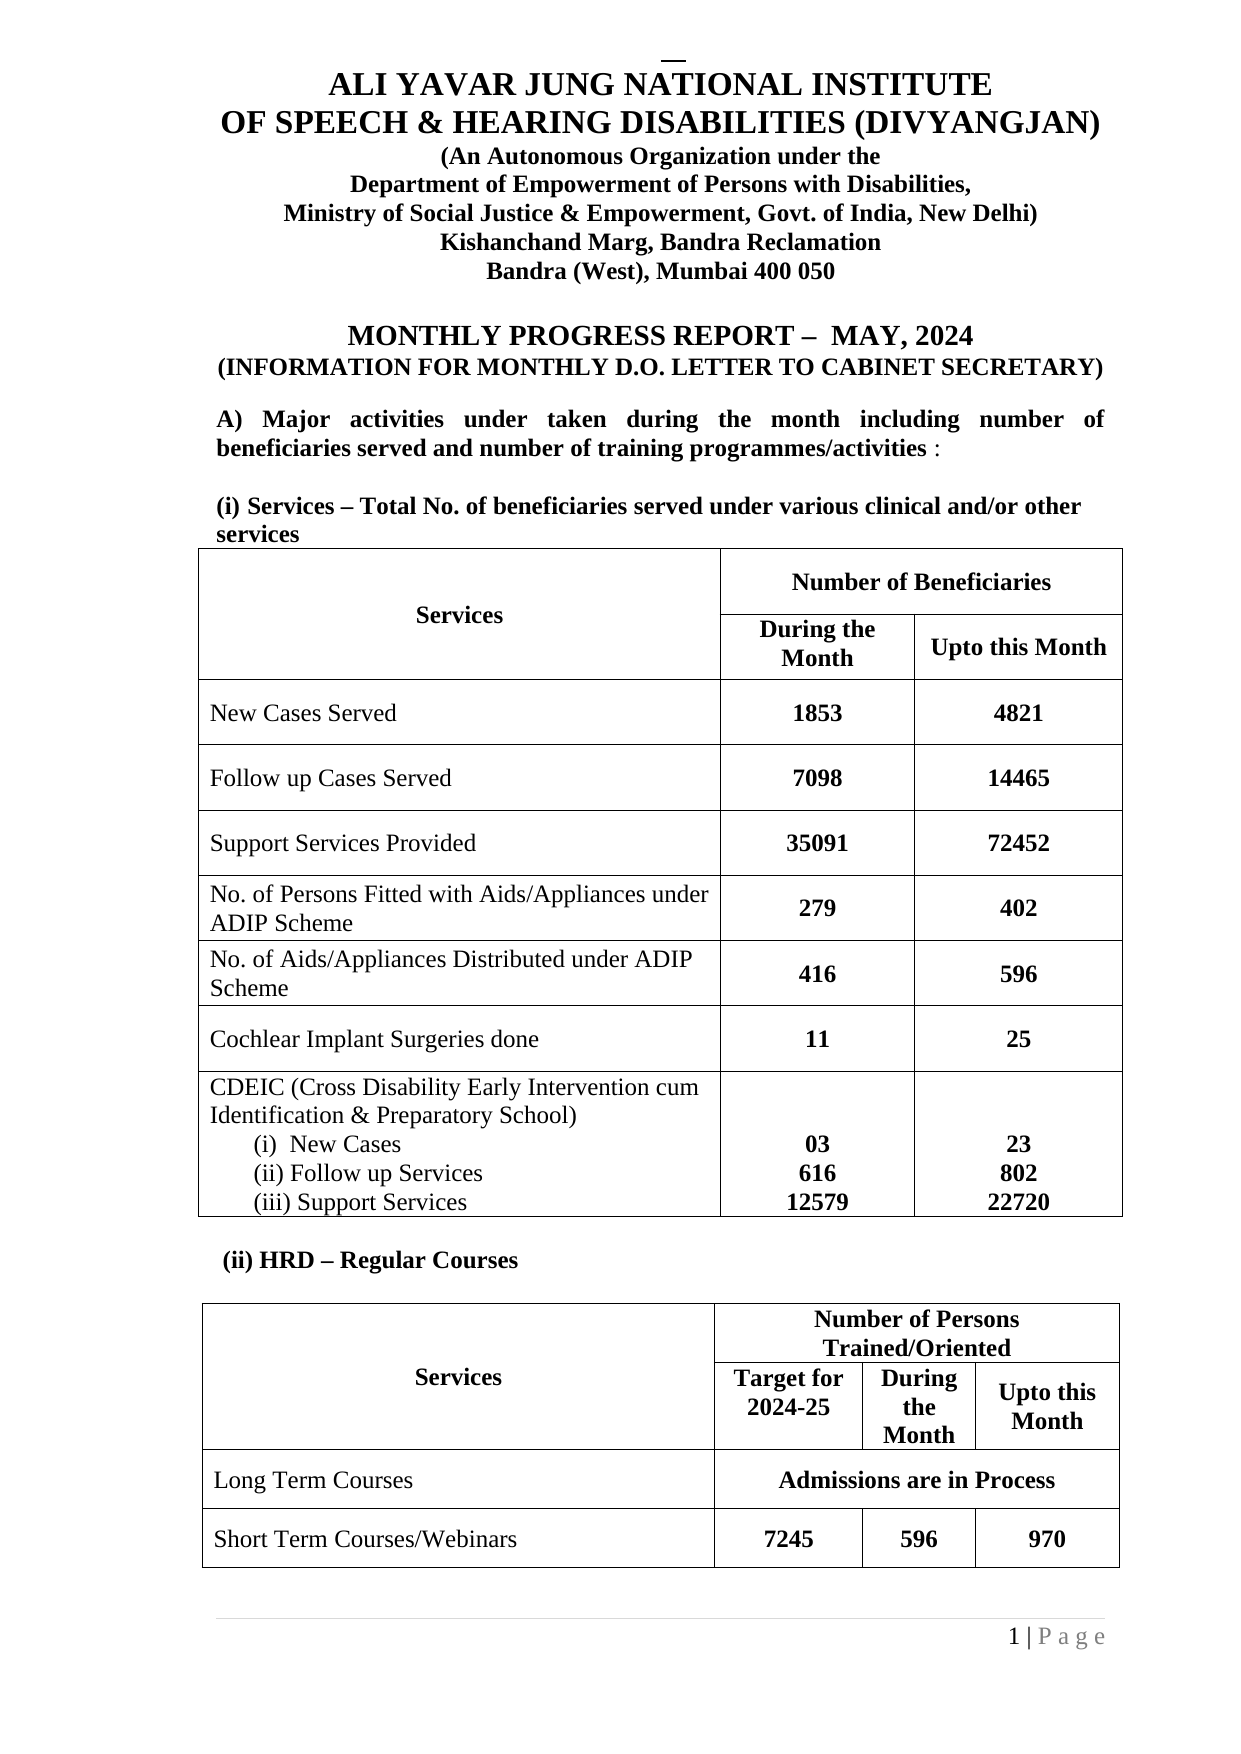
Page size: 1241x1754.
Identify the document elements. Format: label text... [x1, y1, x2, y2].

table_cell During the Month [721, 615, 914, 679]
table_cell 4821 [915, 680, 1122, 744]
table_cell Support Services Provided [199, 811, 720, 875]
text Ministry of Social Justice & Empowerment, Govt. of India, New Delhi) [216, 198, 1105, 227]
text (i) Services – Total No. of beneficiaries served under various clinical and/or other services [216, 491, 1105, 548]
table_header Services [203, 1304, 714, 1449]
text Kishanchand Marg, Bandra Reclamation [216, 227, 1105, 256]
table_cell Follow up Cases Served [199, 745, 720, 809]
table_cell Short Term Courses/Webinars [203, 1509, 714, 1567]
table_cell Upto this Month [915, 615, 1122, 679]
table_cell 11 [721, 1006, 914, 1071]
subtitle (INFORMATION FOR MONTHLY D.O. LETTER TO CABINET SECRETARY) [216, 352, 1105, 380]
table_cell New Cases Served [199, 680, 720, 744]
table_cell 72452 [915, 811, 1122, 875]
table_cell No. of Aids/Appliances Distributed under ADIP Scheme [199, 941, 720, 1005]
table_cell 23 802 22720 [915, 1072, 1122, 1216]
text Department of Empowerment of Persons with Disabilities, [216, 169, 1105, 198]
table_cell 35091 [721, 811, 914, 875]
table_cell Cochlear Implant Surgeries done [199, 1006, 720, 1071]
table_cell 970 [976, 1509, 1119, 1567]
table_cell During the Month [863, 1363, 975, 1449]
table_cell Admissions are in Process [715, 1450, 1119, 1508]
table_cell 03 616 12579 [721, 1072, 914, 1216]
table_cell 7245 [715, 1509, 862, 1567]
table_cell CDEIC (Cross Disability Early Intervention cum Identification & Preparatory School) (i) New Cases (ii) Follow up Services (iii) Support Services [199, 1072, 720, 1216]
text A) Major activities under taken during the month including number of beneficiaries served and number of training programmes/activities : [216, 404, 1105, 462]
text (ii) HRD – Regular Courses [216, 1245, 1105, 1274]
table_cell 279 [721, 876, 914, 940]
table_cell 14465 [915, 745, 1122, 809]
table_cell Long Term Courses [203, 1450, 714, 1508]
text (An Autonomous Organization under the [216, 141, 1105, 169]
title ALI YAVAR JUNG NATIONAL INSTITUTE [216, 64, 1105, 102]
subtitle MONTHLY PROGRESS REPORT – MAY, 2024 [216, 318, 1105, 352]
table_cell 7098 [721, 745, 914, 809]
text Bandra (West), Mumbai 400 050 [216, 256, 1105, 284]
table_header Number of Persons Trained/Oriented [715, 1304, 1119, 1362]
title OF SPEECH & HEARING DISABILITIES (DIVYANGJAN) [216, 102, 1105, 141]
table_cell 596 [863, 1509, 975, 1567]
table_cell 25 [915, 1006, 1122, 1071]
table_cell No. of Persons Fitted with Aids/Appliances under ADIP Scheme [199, 876, 720, 940]
table_cell 402 [915, 876, 1122, 940]
table_header Number of Beneficiaries [721, 549, 1122, 613]
table_cell Target for 2024-25 [715, 1363, 862, 1449]
table_header Services [199, 549, 720, 679]
table_cell 1853 [721, 680, 914, 744]
table_cell Upto this Month [976, 1363, 1119, 1449]
table_cell 596 [915, 941, 1122, 1005]
table_cell 416 [721, 941, 914, 1005]
